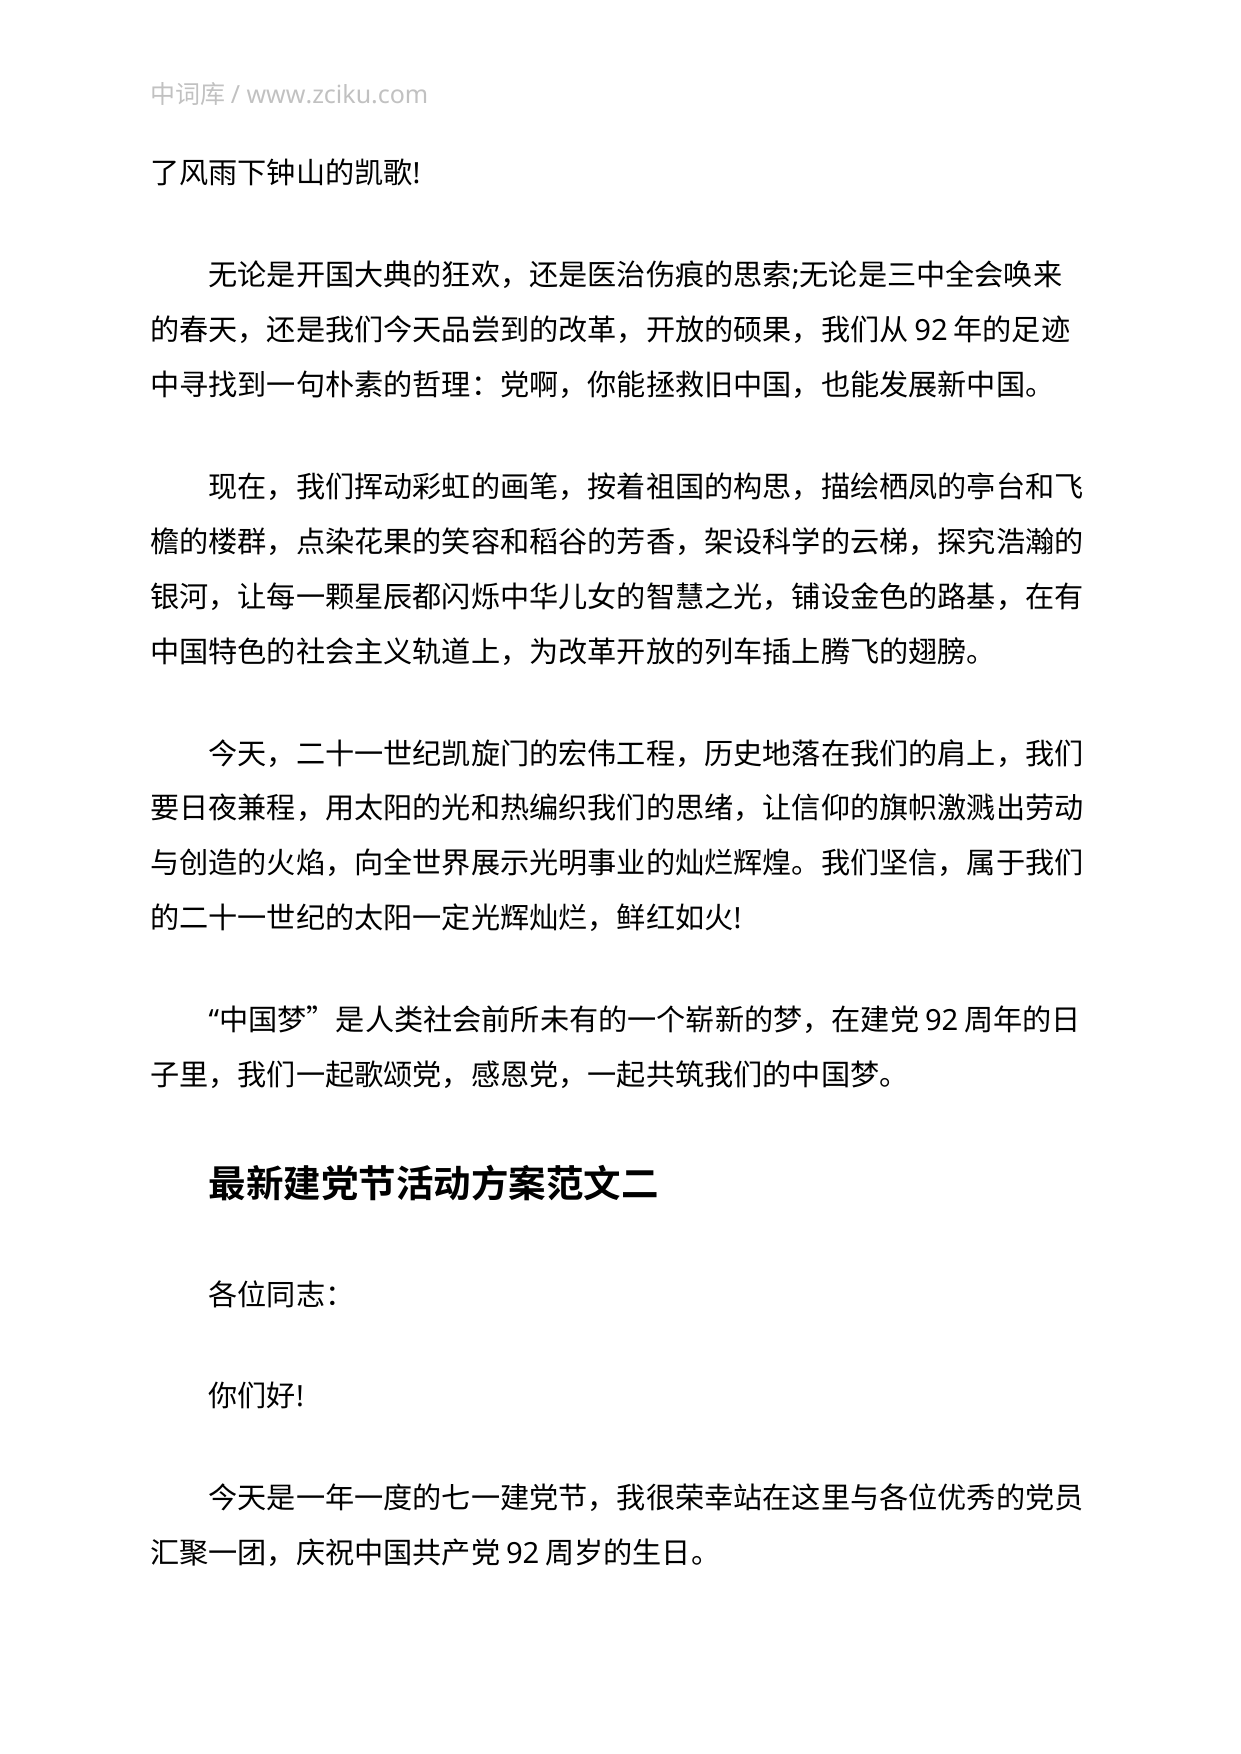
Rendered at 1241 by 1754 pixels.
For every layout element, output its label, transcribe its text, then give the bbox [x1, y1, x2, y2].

text 今天是一年一度的七一建党节，我很荣幸站在这里与各位优秀的党员汇聚一团，庆祝中国共产党92周岁的生日。 [150, 1475, 1090, 1572]
text 无论是开国大典的狂欢，还是医治伤痕的思索;无论是三中全会唤来的春天，还是我们今天品尝到的改革，开放的硕果，我们从92年的足迹中寻找到一句朴素的哲理：党啊，你能拯救旧中国，也能发展新中国。 [150, 252, 1090, 404]
text 今天，二十一世纪凯旋门的宏伟工程，历史地落在我们的肩上，我们要日夜兼程，用太阳的光和热编织我们的思绪，让信仰的旗帜激溅出劳动与创造的火焰，向全世界展示光明事业的灿烂辉煌。我们坚信，属于我们的二十一世纪的太阳一定光辉灿烂，鲜红如火! [150, 730, 1090, 937]
text “中国梦”是人类社会前所未有的一个崭新的梦，在建党92周年的日子里，我们一起歌颂党，感恩党，一起共筑我们的中国梦。 [150, 997, 1090, 1094]
text 现在，我们挥动彩虹的画笔，按着祖国的构思，描绘栖凤的亭台和飞檐的楼群，点染花果的笑容和稻谷的芳香，架设科学的云梯，探究浩瀚的银河，让每一颗星辰都闪烁中华儿女的智慧之光，铺设金色的路基，在有中国特色的社会主义轨道上，为改革开放的列车插上腾飞的翅膀。 [150, 464, 1090, 671]
text 各位同志： [150, 1271, 1090, 1313]
text 你们好! [150, 1373, 1090, 1415]
text 最新建党节活动方案范文二 [150, 1154, 1090, 1208]
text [150, 150, 1090, 192]
